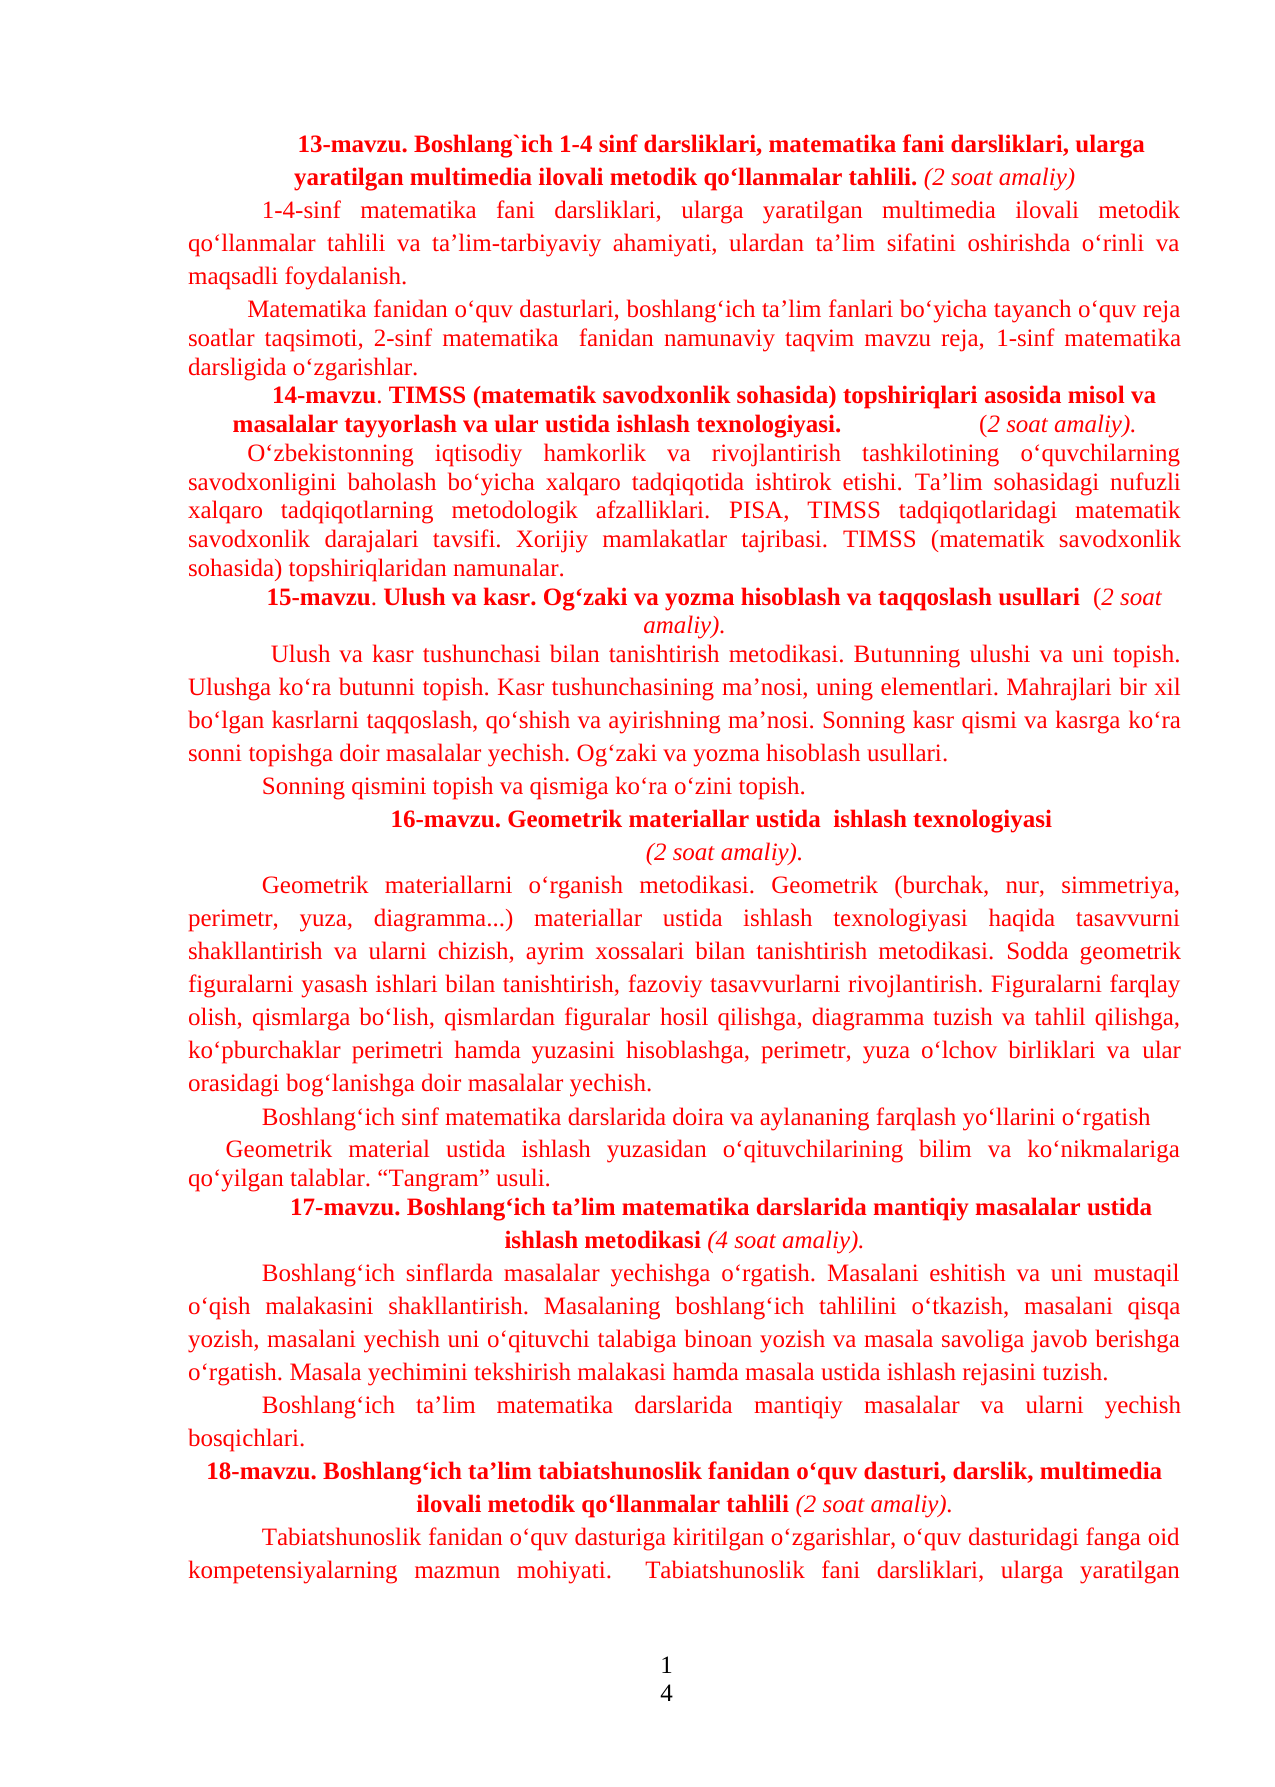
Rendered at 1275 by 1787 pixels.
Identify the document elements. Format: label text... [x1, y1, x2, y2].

text Matematika fanidan o‘quv dasturlari, boshlang‘ich ta’lim fanlari bo‘yicha tayanch o‘quv reja soatlar taqsimoti, 2-sinf matematika fanidan namunaviy taqvim mavzu reja, 1-sinf matematika darsligida o‘zgarishlar. [188, 294, 1181, 381]
text 15-mavzu. Ulush va kasr. Og‘zaki va yozma hisoblash va taqqoslash usullari (2 soat amaliy). [188, 582, 1181, 639]
text 14-mavzu. TIMSS (matematik savodxonlik sohasida) topshiriqlari asosida misol va masalalar tayyorlash va ular ustida ishlash texnologiyasi. (2 soat amaliy). [188, 381, 1181, 438]
text Boshlang‘ich sinf matematika darslarida doira va aylananing farqlash yo‘llarini o‘rgatish [188, 1102, 1181, 1130]
text 13-mavzu. Boshlang`ich 1-4 sinf darsliklari, matematika fani darsliklari, ularga yaratilgan multimedia ilovali metodik qo‘llanmalar tahlili. (2 soat amaliy) [188, 129, 1181, 191]
text Boshlang‘ich sinflarda masalalar yechishga o‘rgatish. Masalani eshitish va uni mustaqil o‘qish malakasini shakllantirish. Masalaning boshlang‘ich tahlilini o‘tkazish, masalani qisqa yozish, masalani yechish uni o‘qituvchi talabiga binoan yozish va masala savoliga javob berishga o‘rgatish. Masala yechimini tekshirish malakasi hamda masala ustida ishlash rejasini tuzish. [188, 1258, 1181, 1386]
text Sonning qismini topish va qismiga ko‘ra o‘zini topish. [188, 771, 1181, 800]
text (2 soat amaliy). [188, 837, 1181, 866]
text 1-4-sinf matematika fani darsliklari, ularga yaratilgan multimedia ilovali metodik qo‘llanmalar tahlili va ta’lim-tarbiyaviy ahamiyati, ulardan ta’lim sifatini oshirishda o‘rinli va maqsadli foydalanish. [188, 195, 1181, 290]
text Boshlang‘ich ta’lim matematika darslarida mantiqiy masalalar va ularni yechish bosqichlari. [188, 1390, 1181, 1452]
text 17-mavzu. Boshlang‘ich ta’lim matematika darslarida mantiqiy masalalar ustida ishlash metodikasi (4 soat amaliy). [188, 1192, 1181, 1254]
text O‘zbekistonning iqtisodiy hamkorlik va rivojlantirish tashkilotining o‘quvchilarning savodxonligini baholash bo‘yicha xalqaro tadqiqotida ishtirok etishi. Ta’lim sohasidagi nufuzli xalqaro tadqiqotlarning metodologik afzalliklari. PISA, TIMSS tadqiqotlaridagi matematik savodxonlik darajalari tavsifi. Xorijiy mamlakatlar tajribasi. TIMSS (matematik savodxonlik sohasida) topshiriqlaridan namunalar. [188, 438, 1181, 582]
text Ulush va kasr tushunchasi bilan tanishtirish metodikasi. Butunning ulushi va uni topish. Ulushga ko‘ra butunni topish. Kasr tushunchasining ma’nosi, uning elementlari. Mahrajlari bir xil bo‘lgan kasrlarni taqqoslash, qo‘shish va ayirishning ma’nosi. Sonning kasr qismi va kasrga ko‘ra sonni topishga doir masalalar yechish. Og‘zaki va yozma hisoblash usullari. [188, 639, 1181, 767]
text Geometrik materiallarni o‘rganish metodikasi. Geometrik (burchak, nur, simmetriya, perimetr, yuza, diagramma...) materiallar ustida ishlash texnologiyasi haqida tasavvurni shakllantirish va ularni chizish, ayrim xossalari bilan tanishtirish metodikasi. Sodda geometrik figuralarni yasash ishlari bilan tanishtirish, fazoviy tasavvurlarni rivojlantirish. Figuralarni farqlay olish, qismlarga bo‘lish, qismlardan figuralar hosil qilishga, diagramma tuzish va tahlil qilishga, ko‘pburchaklar perimetri hamda yuzasini hisoblashga, perimetr, yuza o‘lchov birliklari va ular orasidagi bog‘lanishga doir masalalar yechish. [188, 870, 1181, 1097]
text Geometrik material ustida ishlash yuzasidan o‘qituvchilarining bilim va ko‘nikmalariga qo‘yilgan talablar. “Tangram” usuli. [188, 1134, 1181, 1192]
text 16-mavzu. Geometrik materiallar ustida ishlash texnologiyasi [188, 804, 1181, 833]
text 18-mavzu. Boshlang‘ich ta’lim tabiatshunoslik fanidan o‘quv dasturi, darslik, multimedia ilovali metodik qo‘llanmalar tahlili (2 soat amaliy). [188, 1456, 1181, 1518]
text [188, 1522, 1181, 1584]
